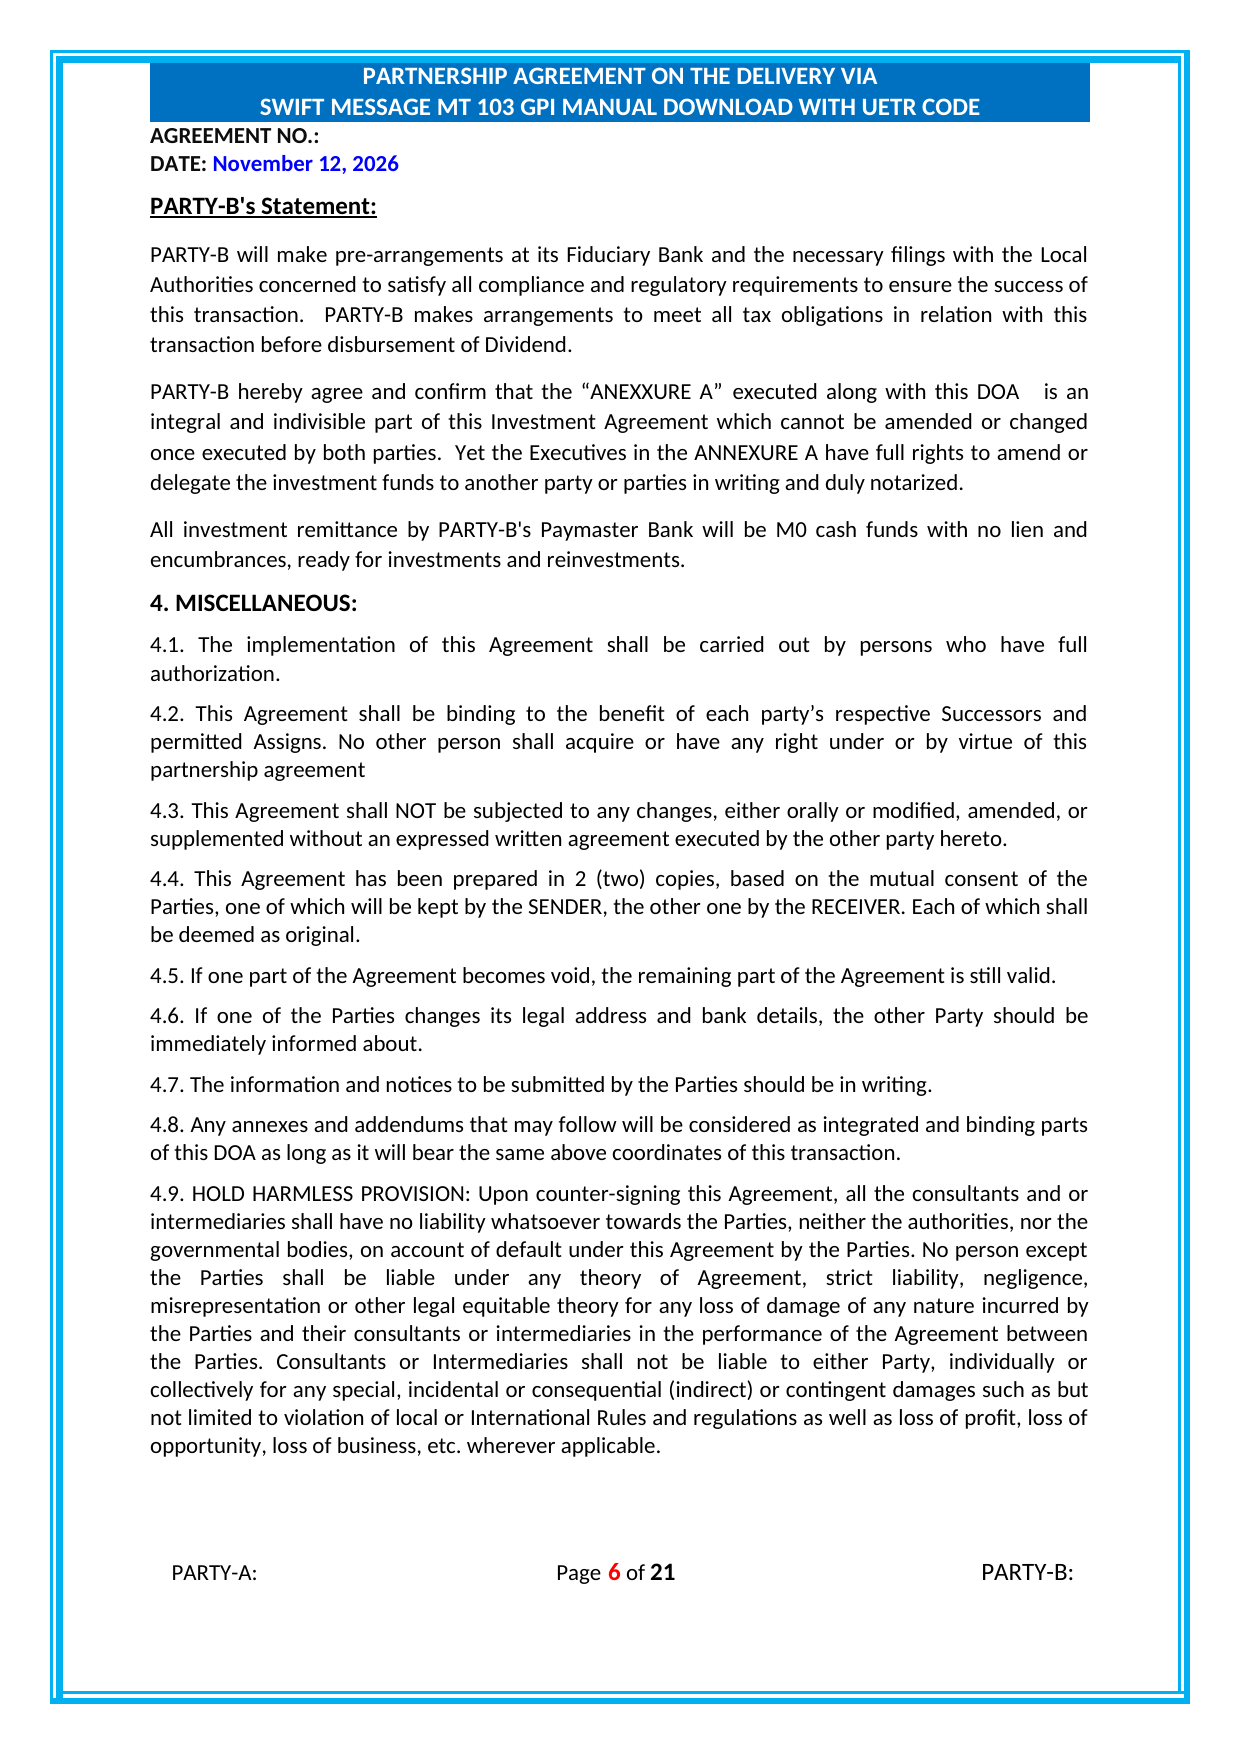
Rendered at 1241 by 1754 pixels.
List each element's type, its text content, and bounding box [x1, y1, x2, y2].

text PARTY-B hereby agree and confirm that the “ANEXXURE A” executed along with this DOA is an integral and indivisible part of this Investment Agreement which cannot be amended or changed once executed by both parties. Yet the Executives in the ANNEXURE A have full rights to amend or delegate the investment funds to another party or parties in writing and duly notarized. [150, 377, 1090, 496]
text PARTY-B's Statement: [150, 190, 1090, 221]
text 4. MISCELLANEOUS: [150, 588, 1090, 618]
text 4.7. The information and notices to be submitted by the Parties should be in writing. [150, 1070, 1090, 1098]
text 4.3. This Agreement shall NOT be subjected to any changes, either orally or modified, amended, or supplemented without an expressed written agreement executed by the other party hereto. [150, 796, 1090, 852]
text 4.9. HOLD HARMLESS PROVISION: Upon counter-signing this Agreement, all the consultants and or intermediaries shall have no liability whatsoever towards the Parties, neither the authorities, nor the governmental bodies, on account of default under this Agreement by the Parties. No person except the Parties shall be liable under any theory of Agreement, strict liability, negligence, misrepresentation or other legal equitable theory for any loss of damage of any nature incurred by the Parties and their consultants or intermediaries in the performance of the Agreement between the Parties. Consultants or Intermediaries shall not be liable to either Party, individually or collectively for any special, incidental or consequential (indirect) or contingent damages such as but not limited to violation of local or International Rules and regulations as well as loss of profit, loss of opportunity, loss of business, etc. wherever applicable. [150, 1179, 1090, 1459]
text 4.5. If one part of the Agreement becomes void, the remaining part of the Agreement is still valid. [150, 961, 1090, 989]
text 4.1. The implementation of this Agreement shall be carried out by persons who have full authorization. [150, 631, 1090, 687]
text 4.6. If one of the Parties changes its legal address and bank details, the other Party should be immediately informed about. [150, 1001, 1090, 1057]
text 4.4. This Agreement has been prepared in 2 (two) copies, based on the mutual consent of the Parties, one of which will be kept by the SENDER, the other one by the RECEIVER. Each of which shall be deemed as original. [150, 864, 1090, 948]
text PARTY-B will make pre-arrangements at its Fiduciary Bank and the necessary filings with the Local Authorities concerned to satisfy all compliance and regulatory requirements to ensure the success of this transaction. PARTY-B makes arrangements to meet all tax obligations in relation with this transaction before disbursement of Dividend. [150, 240, 1090, 358]
text All investment remittance by PARTY-B's Paymaster Bank will be M0 cash funds with no lien and encumbrances, ready for investments and reinvestments. [150, 515, 1090, 573]
text 4.8. Any annexes and addendums that may follow will be considered as integrated and binding parts of this DOA as long as it will bear the same above coordinates of this transaction. [150, 1110, 1090, 1166]
text 4.2. This Agreement shall be binding to the benefit of each party’s respective Successors and permitted Assigns. No other person shall acquire or have any right under or by virtue of this partnership agreement [150, 699, 1090, 783]
